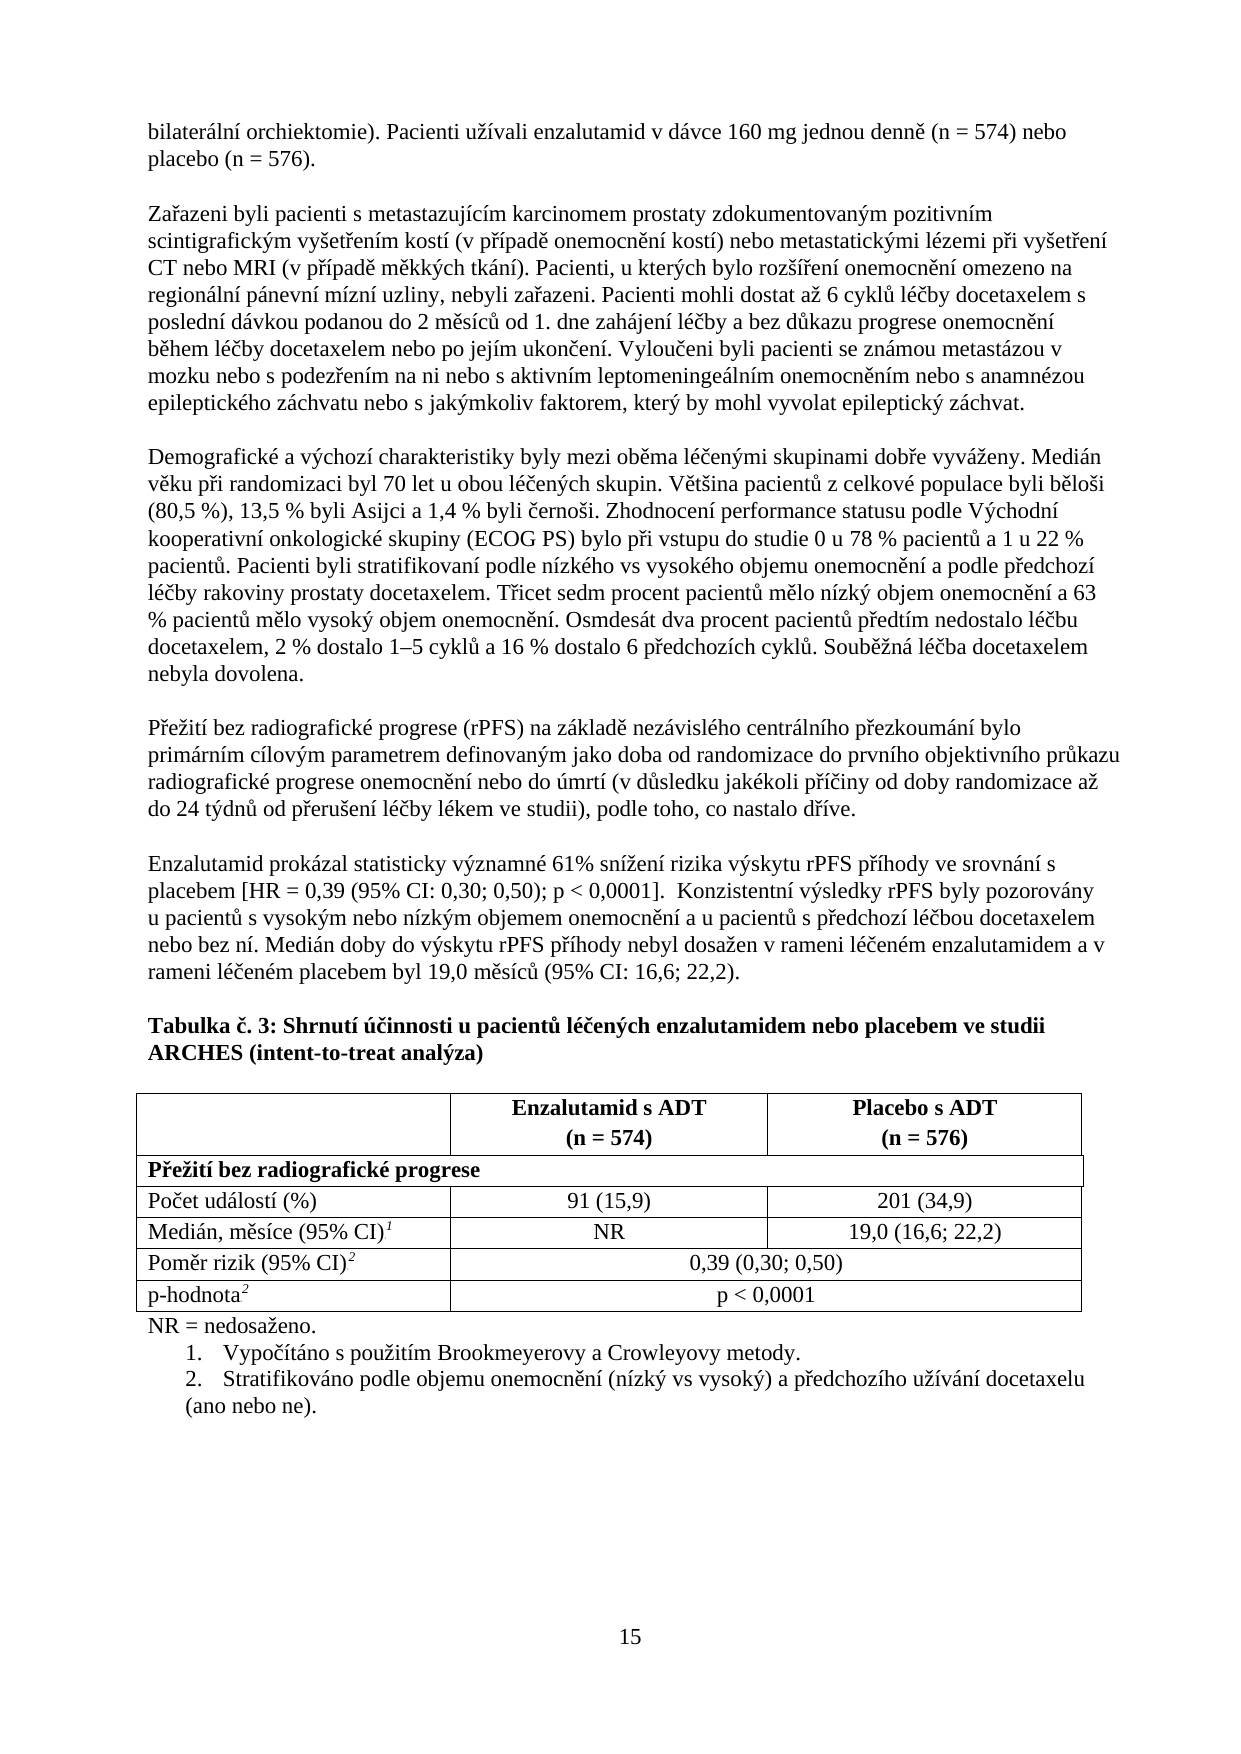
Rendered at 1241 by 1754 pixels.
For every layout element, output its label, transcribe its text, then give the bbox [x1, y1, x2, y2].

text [148, 118, 1122, 172]
table_cell 91 (15,9) [451, 1187, 767, 1217]
table_header Placebo s ADT (n = 576) [768, 1094, 1081, 1154]
table_header Enzalutamid s ADT (n = 574) [451, 1094, 767, 1154]
table_cell Počet událostí (%) [137, 1187, 450, 1217]
table_cell Přežití bez radiografické progrese [137, 1156, 1083, 1186]
text Demografické a výchozí charakteristiky byly mezi oběma léčenými skupinami dobře vyváženy. Medián věku při randomizaci byl 70 let u obou léčených skupin. Většina pacientů z celkové populace byli běloši (80,5 %), 13,5 % byli Asijci a 1,4 % byli černoši. Zhodnocení performance statusu podle Východní kooperativní onkologické skupiny (ECOG PS) bylo při vstupu do studie 0 u 78 % pacientů a 1 u 22 % pacientů. Pacienti byli stratifikovaní podle nízkého vs vysokého objemu onemocnění a podle předchozí léčby rakoviny prostaty docetaxelem. Třicet sedm procent pacientů mělo nízký objem onemocnění a 63 % pacientů mělo vysoký objem onemocnění. Osmdesát dva procent pacientů předtím nedostalo léčbu docetaxelem, 2 % dostalo 1–5 cyklů a 16 % dostalo 6 předchozích cyklů. Souběžná léčba docetaxelem nebyla dovolena. [148, 443, 1122, 687]
table_cell Poměr rizik (95% CI)P2 [137, 1249, 450, 1279]
text 1. Vypočítáno s použitím Brookmeyerovy a Crowleyovy metody. [185, 1339, 1122, 1365]
text NR = nedosaženo. [148, 1312, 1122, 1339]
table_cell 19,0 (16,6; 22,2) [768, 1218, 1081, 1248]
table_cell 201 (34,9) [768, 1187, 1081, 1217]
text Zařazeni byli pacienti s metastazujícím karcinomem prostaty zdokumentovaným pozitivním scintigrafickým vyšetřením kostí (v případě onemocnění kostí) nebo metastatickými lézemi při vyšetření CT nebo MRI (v případě měkkých tkání). Pacienti, u kterých bylo rozšíření onemocnění omezeno na regionální pánevní mízní uzliny, nebyli zařazeni. Pacienti mohli dostat až 6 cyklů léčby docetaxelem s poslední dávkou podanou do 2 měsíců od 1. dne zahájení léčby a bez důkazu progrese onemocnění během léčby docetaxelem nebo po jejím ukončení. Vyloučeni byli pacienti se známou metastázou v mozku nebo s podezřením na ni nebo s aktivním leptomeningeálním onemocněním nebo s anamnézou epileptického záchvatu nebo s jakýmkoliv faktorem, který by mohl vyvolat epileptický záchvat. [148, 199, 1122, 416]
table_cell p < 0,0001 [451, 1281, 1081, 1311]
text Enzalutamid prokázal statisticky významné 61% snížení rizika výskytu rPFS příhody ve srovnání s placebem [HR = 0,39 (95% CI: 0,30; 0,50); p < 0,0001]. Konzistentní výsledky rPFS byly pozorovány u pacientů s vysokým nebo nízkým objemem onemocnění a u pacientů s předchozí léčbou docetaxelem nebo bez ní. Medián doby do výskytu rPFS příhody nebyl dosažen v rameni léčeném enzalutamidem a v rameni léčeném placebem byl 19,0 měsíců (95% CI: 16,6; 22,2). [148, 849, 1122, 985]
text 2. Stratifikováno podle objemu onemocnění (nízký vs vysoký) a předchozího užívání docetaxelu (ano nebo ne). [185, 1365, 1122, 1418]
table_cell 0,39 (0,30; 0,50) [451, 1249, 1081, 1279]
table_header [137, 1094, 450, 1154]
text Přežití bez radiografické progrese (rPFS) na základě nezávislého centrálního přezkoumání bylo primárním cílovým parametrem definovaným jako doba od randomizace do prvního objektivního průkazu radiografické progrese onemocnění nebo do úmrtí (v důsledku jakékoli příčiny od doby randomizace až do 24 týdnů od přerušení léčby lékem ve studii), podle toho, co nastalo dříve. [148, 714, 1122, 822]
table_cell NR [451, 1218, 767, 1248]
table_cell p-hodnotaP2 [137, 1281, 450, 1311]
text Tabulka č. 3: Shrnutí účinnosti u pacientů léčených enzalutamidem nebo placebem ve studii ARCHES (intent-to-treat analýza) [148, 1012, 1122, 1066]
table_cell Medián, měsíce (95% CI)P1 [137, 1218, 450, 1248]
